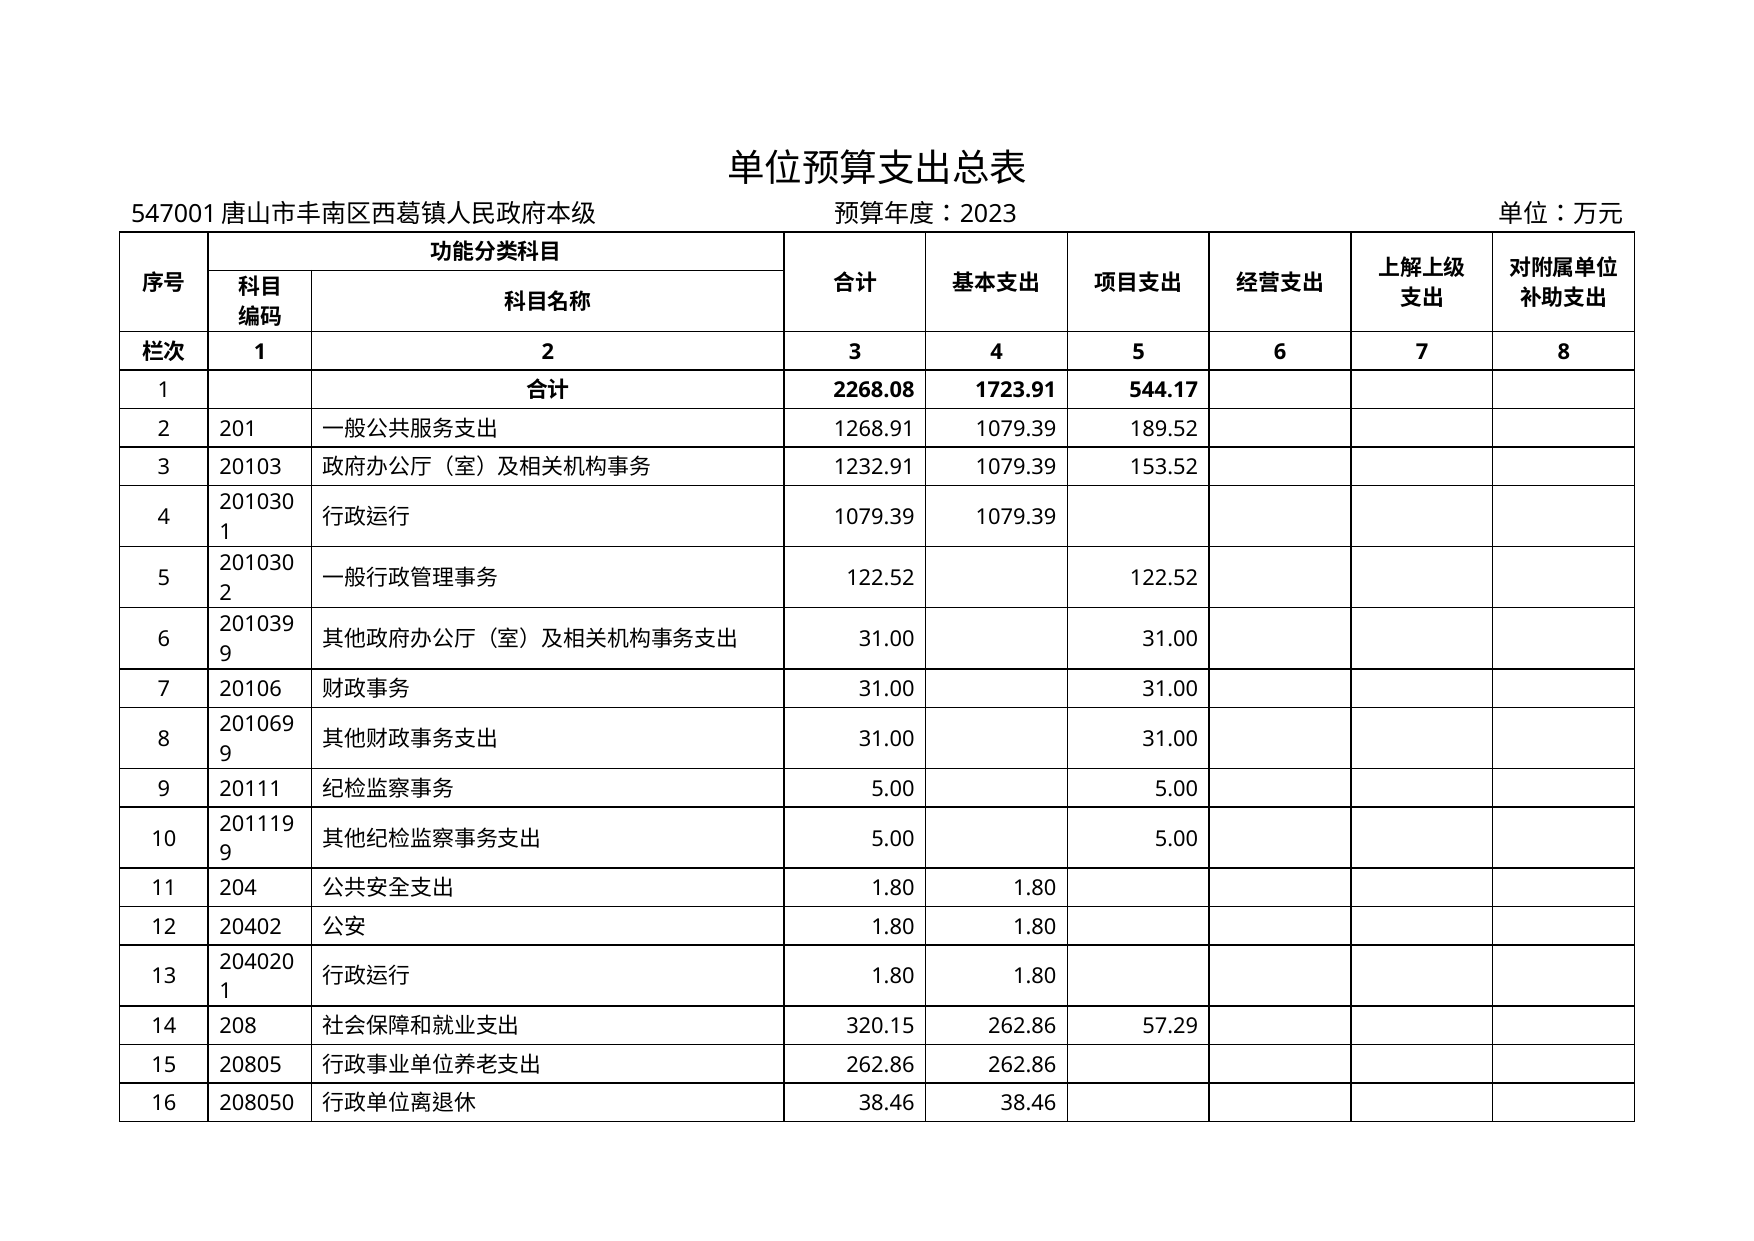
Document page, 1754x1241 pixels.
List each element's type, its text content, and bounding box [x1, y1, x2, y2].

table_cell [1068, 1045, 1208, 1082]
table_cell 1723.91 [926, 371, 1067, 408]
table_cell [1352, 769, 1492, 806]
table_cell 2268.08 [785, 371, 925, 408]
table_cell 1.80 [926, 869, 1067, 906]
table_cell 科目名称 [312, 271, 783, 331]
table_cell 320.15 [785, 1007, 925, 1044]
table_cell 4 [926, 332, 1067, 369]
table_cell 1268.91 [785, 409, 925, 446]
table_cell [1493, 1007, 1634, 1044]
table_cell [1352, 946, 1492, 1005]
table_cell 1.80 [785, 946, 925, 1005]
table_cell [1352, 907, 1492, 944]
table_cell 31.00 [785, 608, 925, 668]
table_cell 纪检监察事务 [312, 769, 783, 806]
table_cell 5 [1068, 332, 1208, 369]
table_cell [1352, 670, 1492, 706]
table_header 547001唐山市丰南区西葛镇人民政府本级 [120, 195, 783, 231]
table_cell 2011199 [209, 808, 311, 867]
table_cell 一般行政管理事务 [312, 547, 783, 607]
table_cell 1079.39 [926, 486, 1067, 546]
table_cell [1352, 371, 1492, 408]
table_cell [926, 808, 1067, 867]
table_cell 1079.39 [785, 486, 925, 546]
table_cell [926, 670, 1067, 706]
table_cell [1352, 486, 1492, 546]
table_cell 31.00 [1068, 708, 1208, 768]
table_cell 功能分类科目 [209, 233, 783, 270]
table_cell [1493, 670, 1634, 706]
table_cell 2010699 [209, 708, 311, 768]
table_cell 2 [312, 332, 783, 369]
table_cell [1493, 1045, 1634, 1082]
table_cell [1210, 1007, 1350, 1044]
table_cell 政府办公厅（室）及相关机构事务 [312, 448, 783, 484]
table_cell 行政单位离退休 [312, 1084, 783, 1121]
table_cell 544.17 [1068, 371, 1208, 408]
table_cell 31.00 [1068, 608, 1208, 668]
table_cell [1210, 486, 1350, 546]
table_cell [1068, 869, 1208, 906]
table_cell 6 [1210, 332, 1350, 369]
table_cell 13 [120, 946, 207, 1005]
table_cell [1352, 409, 1492, 446]
table_cell 20805 [209, 1045, 311, 1082]
table_cell [1493, 608, 1634, 668]
table_cell 31.00 [785, 708, 925, 768]
table_cell [1352, 808, 1492, 867]
table_cell 3 [120, 448, 207, 484]
table_cell 2 [120, 409, 207, 446]
table_cell 合计 [785, 233, 925, 331]
table_cell [1210, 708, 1350, 768]
table_cell 公共安全支出 [312, 869, 783, 906]
table_cell 项目支出 [1068, 233, 1208, 331]
table_cell [1352, 448, 1492, 484]
table_cell 10 [120, 808, 207, 867]
text 单位预算支出总表 [106, 142, 1648, 193]
table_cell 1079.39 [926, 448, 1067, 484]
table_cell 财政事务 [312, 670, 783, 706]
table_cell [1493, 869, 1634, 906]
table_cell 合计 [312, 371, 783, 408]
table_cell 科目 编码 [209, 271, 311, 331]
table_cell [1493, 409, 1634, 446]
table_cell 2010399 [209, 608, 311, 668]
table_cell 11 [120, 869, 207, 906]
table_cell 1 [120, 371, 207, 408]
table_cell [1493, 907, 1634, 944]
table_header 预算年度：2023 [785, 195, 1067, 231]
table_cell [1352, 708, 1492, 768]
table_cell 对附属单位补助支出 [1493, 233, 1634, 331]
table_cell 122.52 [785, 547, 925, 607]
table_cell [1210, 371, 1350, 408]
table_cell 9 [120, 769, 207, 806]
table_cell [1210, 448, 1350, 484]
table_cell 经营支出 [1210, 233, 1350, 331]
table_cell 12 [120, 907, 207, 944]
table_cell [1210, 1045, 1350, 1082]
table_cell [1210, 907, 1350, 944]
table_cell [1068, 946, 1208, 1005]
table_cell 262.86 [926, 1045, 1067, 1082]
table_cell [1210, 946, 1350, 1005]
table_cell 其他财政事务支出 [312, 708, 783, 768]
table_cell 1 [209, 332, 311, 369]
table_cell 1232.91 [785, 448, 925, 484]
table_cell 行政运行 [312, 946, 783, 1005]
table_cell [1352, 1084, 1492, 1121]
table_cell [1493, 371, 1634, 408]
table_cell 7 [1352, 332, 1492, 369]
table_cell 8 [120, 708, 207, 768]
table_cell [1068, 1084, 1208, 1121]
table_cell [926, 708, 1067, 768]
table_cell 上解上级 支出 [1352, 233, 1492, 331]
table_cell [1493, 769, 1634, 806]
table_cell 16 [120, 1084, 207, 1121]
table_cell 38.46 [785, 1084, 925, 1121]
table_cell 序号 [120, 233, 207, 331]
table_cell 行政事业单位养老支出 [312, 1045, 783, 1082]
table_cell [1352, 1007, 1492, 1044]
table_cell 公安 [312, 907, 783, 944]
table_cell 2040201 [209, 946, 311, 1005]
table_cell [1493, 708, 1634, 768]
table_cell 201 [209, 409, 311, 446]
table_cell 1079.39 [926, 409, 1067, 446]
table_cell 122.52 [1068, 547, 1208, 607]
table_cell 其他纪检监察事务支出 [312, 808, 783, 867]
table_cell 31.00 [785, 670, 925, 706]
table_cell 20106 [209, 670, 311, 706]
table_cell [1210, 808, 1350, 867]
table_cell 5.00 [1068, 769, 1208, 806]
table_cell 14 [120, 1007, 207, 1044]
table_cell 262.86 [926, 1007, 1067, 1044]
table_cell 1.80 [785, 869, 925, 906]
table_cell 57.29 [1068, 1007, 1208, 1044]
table_cell [1352, 547, 1492, 607]
table_cell 1.80 [926, 946, 1067, 1005]
table_cell [1068, 907, 1208, 944]
table_cell 31.00 [1068, 670, 1208, 706]
table_cell 262.86 [785, 1045, 925, 1082]
table_cell [1352, 1045, 1492, 1082]
table_cell 208 [209, 1007, 311, 1044]
table_cell 基本支出 [926, 233, 1067, 331]
table_cell 2080501 [209, 1084, 311, 1121]
table_cell 5.00 [785, 769, 925, 806]
table_header 单位：万元 [1068, 195, 1634, 231]
table_cell 20402 [209, 907, 311, 944]
table_cell [1493, 448, 1634, 484]
table_cell 4 [120, 486, 207, 546]
table_cell 1.80 [785, 907, 925, 944]
table_cell 社会保障和就业支出 [312, 1007, 783, 1044]
table_cell [1493, 808, 1634, 867]
table_cell [1352, 869, 1492, 906]
table_cell 6 [120, 608, 207, 668]
table_cell [1210, 769, 1350, 806]
table_cell 行政运行 [312, 486, 783, 546]
table_cell [1210, 608, 1350, 668]
table_cell [1068, 486, 1208, 546]
table_cell [1352, 608, 1492, 668]
table_cell 1.80 [926, 907, 1067, 944]
table_cell 2010302 [209, 547, 311, 607]
table_cell [1210, 869, 1350, 906]
table_cell [1493, 486, 1634, 546]
table_cell 153.52 [1068, 448, 1208, 484]
table_cell 204 [209, 869, 311, 906]
table_cell 栏次 [120, 332, 207, 369]
table_cell 20111 [209, 769, 311, 806]
table_cell 38.46 [926, 1084, 1067, 1121]
table_cell [1210, 670, 1350, 706]
table_cell 8 [1493, 332, 1634, 369]
table_cell [1210, 547, 1350, 607]
table_cell [926, 769, 1067, 806]
table_cell [1210, 409, 1350, 446]
table_cell [1210, 1084, 1350, 1121]
table_cell 5.00 [785, 808, 925, 867]
table_cell [1493, 1084, 1634, 1121]
table_cell [1493, 547, 1634, 607]
table_cell 5.00 [1068, 808, 1208, 867]
table_cell 7 [120, 670, 207, 706]
table_cell 3 [785, 332, 925, 369]
table_cell 5 [120, 547, 207, 607]
table_cell [209, 371, 311, 408]
table_cell 189.52 [1068, 409, 1208, 446]
table_cell 其他政府办公厅（室）及相关机构事务支出 [312, 608, 783, 668]
table_cell [926, 608, 1067, 668]
table_cell 20103 [209, 448, 311, 484]
table_cell 15 [120, 1045, 207, 1082]
table_cell 2010301 [209, 486, 311, 546]
table_cell 一般公共服务支出 [312, 409, 783, 446]
table_cell [926, 547, 1067, 607]
table_cell [1493, 946, 1634, 1005]
